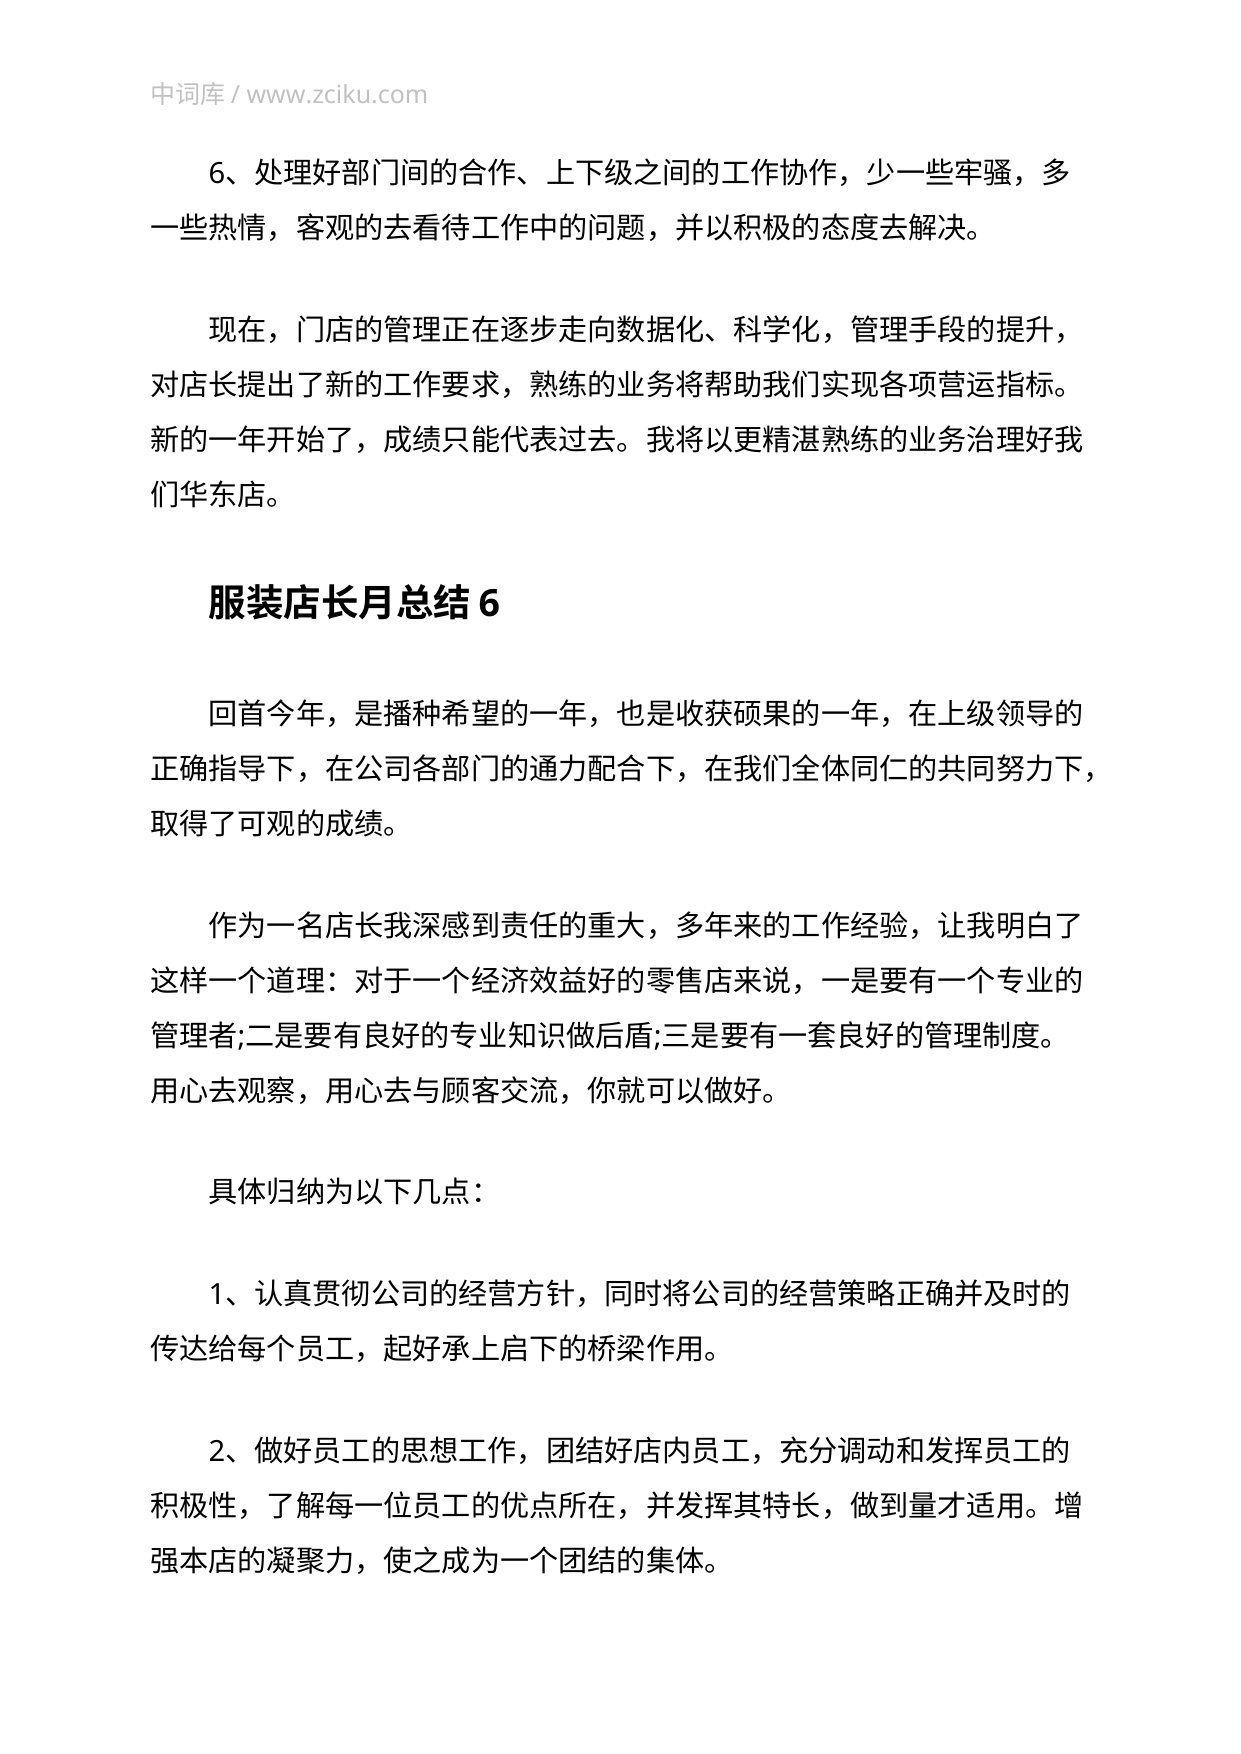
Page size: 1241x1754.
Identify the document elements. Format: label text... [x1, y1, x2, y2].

text 服装店长月总结6 [150, 573, 1090, 628]
text 现在，门店的管理正在逐步走向数据化、科学化，管理手段的提升，对店长提出了新的工作要求，熟练的业务将帮助我们实现各项营运指标。新的一年开始了，成绩只能代表过去。我将以更精湛熟练的业务治理好我们华东店。 [150, 307, 1090, 514]
text 回首今年，是播种希望的一年，也是收获硕果的一年，在上级领导的正确指导下，在公司各部门的通力配合下，在我们全体同仁的共同努力下，取得了可观的成绩。 [150, 691, 1090, 843]
text 1、认真贯彻公司的经营方针，同时将公司的经营策略正确并及时的传达给每个员工，起好承上启下的桥梁作用。 [150, 1271, 1090, 1368]
text 2、做好员工的思想工作，团结好店内员工，充分调动和发挥员工的积极性，了解每一位员工的优点所在，并发挥其特长，做到量才适用。增强本店的凝聚力，使之成为一个团结的集体。 [150, 1427, 1090, 1580]
text 6、处理好部门间的合作、上下级之间的工作协作，少一些牢骚，多一些热情，客观的去看待工作中的问题，并以积极的态度去解决。 [150, 150, 1090, 247]
text 具体归纳为以下几点： [150, 1169, 1090, 1211]
text 作为一名店长我深感到责任的重大，多年来的工作经验，让我明白了这样一个道理：对于一个经济效益好的零售店来说，一是要有一个专业的管理者;二是要有良好的专业知识做后盾;三是要有一套良好的管理制度。用心去观察，用心去与顾客交流，你就可以做好。 [150, 902, 1090, 1109]
